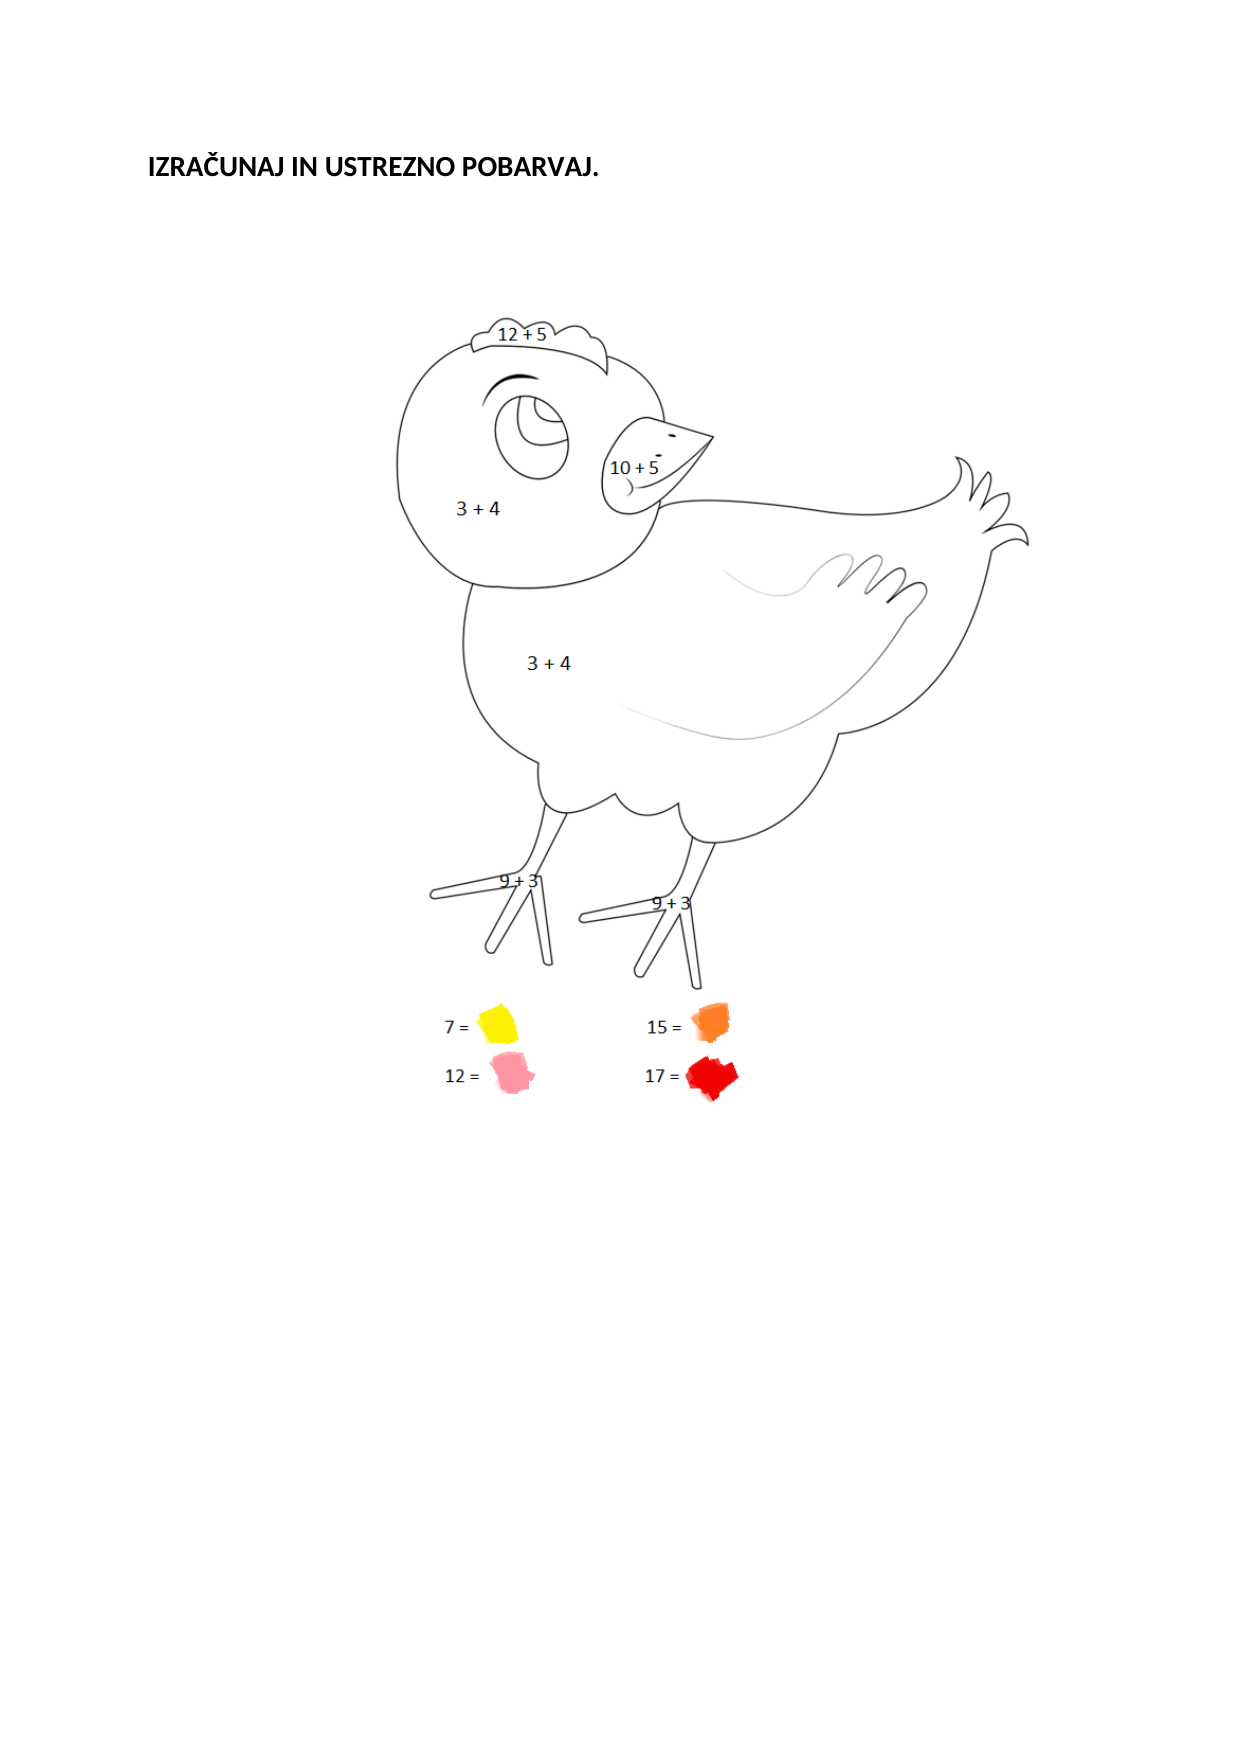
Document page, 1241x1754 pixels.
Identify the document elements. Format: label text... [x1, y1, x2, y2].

text IZRAČUNAJ IN USTREZNO POBARVAJ. [148, 148, 1093, 183]
picture [147, 312, 1093, 1186]
